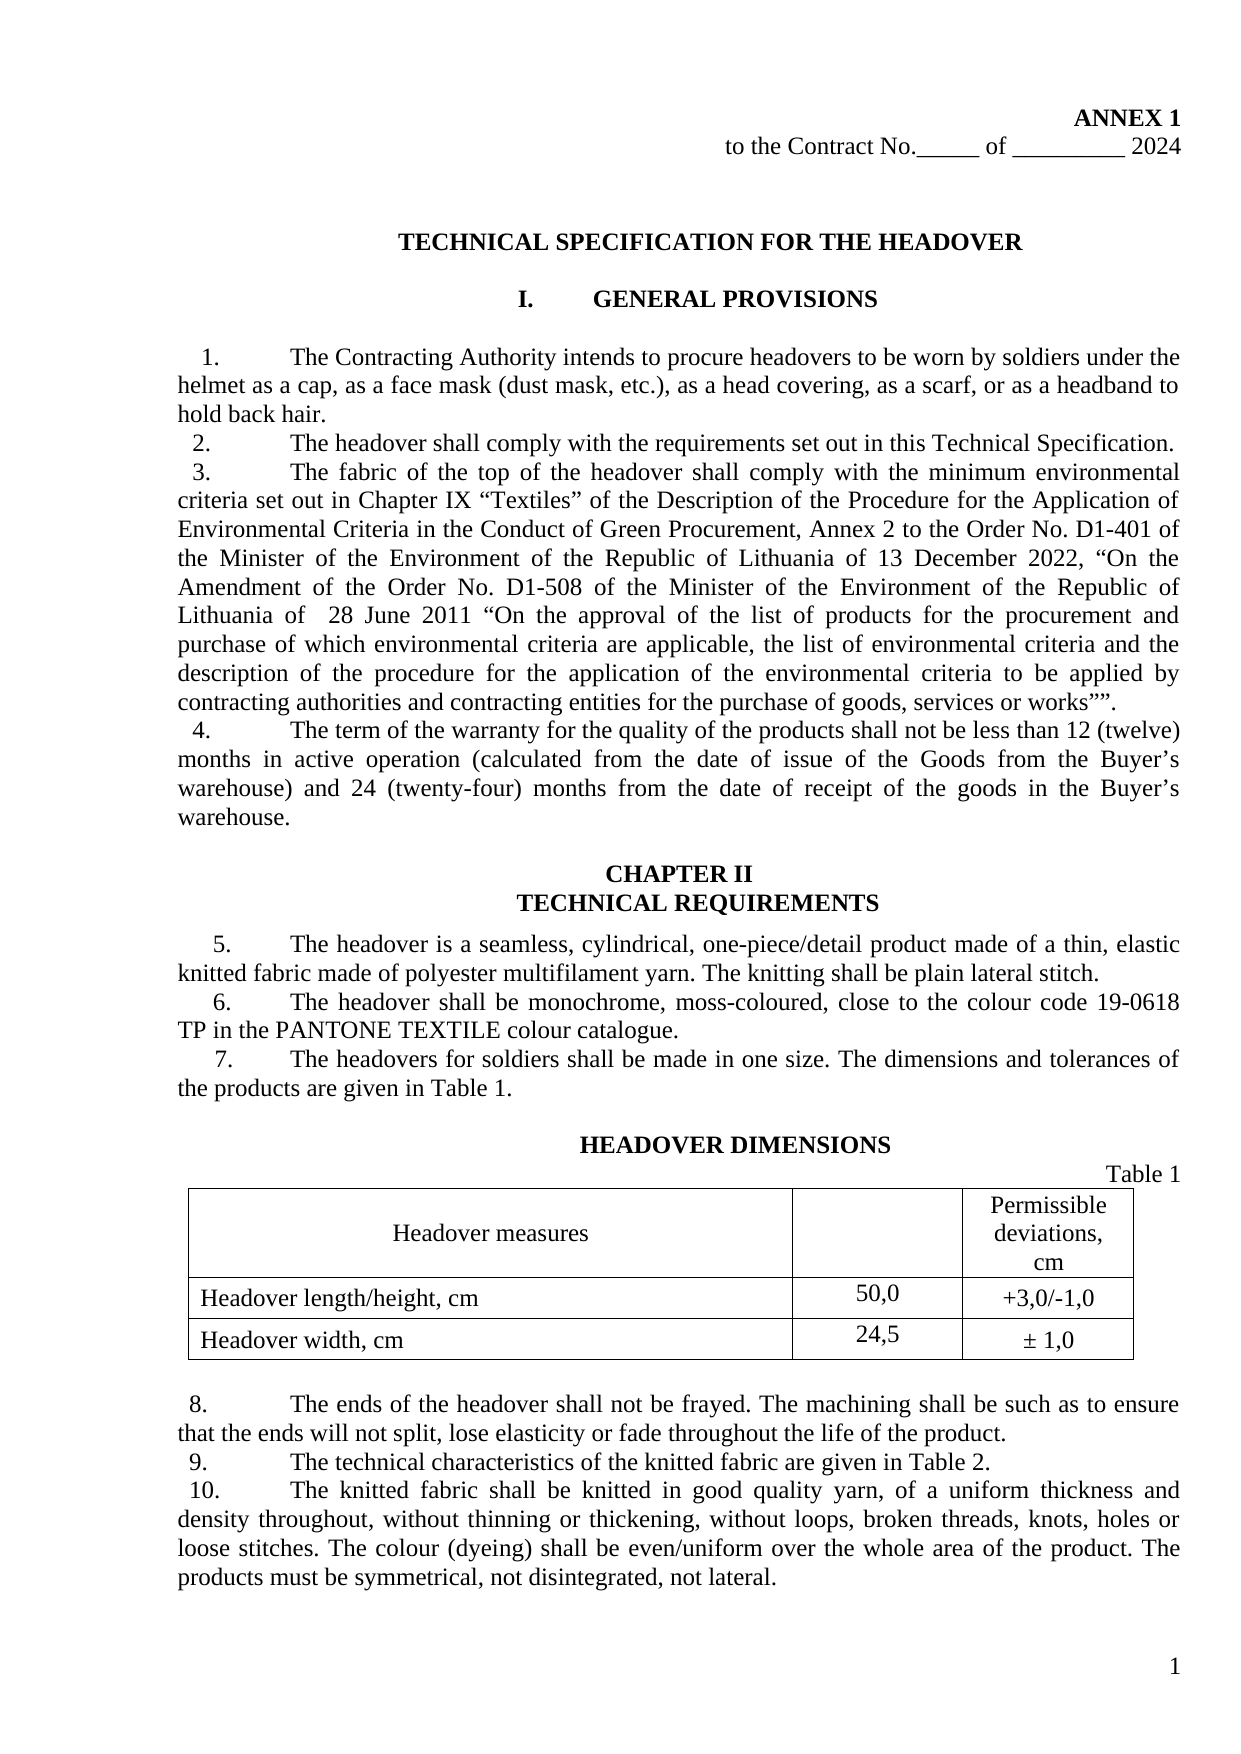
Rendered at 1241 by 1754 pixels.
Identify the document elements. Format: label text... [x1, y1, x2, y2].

list The headovers for soldiers shall be made in one size. The dimensions and tolerances of the products are given in Table 1. [177, 1044, 1181, 1102]
table_header Headover measures [189, 1189, 792, 1277]
text to the Contract No._____ of _________ 2024 [177, 131, 1181, 160]
table_cell ± 1,0 [963, 1319, 1133, 1359]
table_cell Headover length/height, cm [189, 1278, 792, 1318]
table_header [793, 1189, 962, 1277]
list The headover shall comply with the requirements set out in this Technical Specification. [177, 428, 1181, 457]
title TECHNICAL SPECIFICATION FOR THE HEADOVER [177, 227, 1181, 256]
list The Contracting Authority intends to procure headovers to be worn by soldiers under the helmet as a cap, as a face mask (dust mask, etc.), as a head covering, as a scarf, or as a headband to hold back hair. [177, 342, 1181, 428]
list The headover shall be monochrome, moss-coloured, close to the colour code 19-0618 TP in the PANTONE TEXTILE colour catalogue. [177, 987, 1181, 1044]
table_cell +3,0/-1,0 [963, 1278, 1133, 1318]
text CHAPTER II [177, 859, 1181, 888]
table_cell 24,5 [793, 1319, 962, 1359]
list The technical characteristics of the knitted fabric are given in Table 2. [177, 1447, 1181, 1475]
list The fabric of the top of the headover shall comply with the minimum environmental criteria set out in Chapter IX “Textiles” of the Description of the Procedure for the Application of Environmental Criteria in the Conduct of Green Procurement, Annex 2 to the Order No. D1-401 of the Minister of the Environment of the Republic of Lithuania of 13 December 2022, “On the Amendment of the Order No. D1-508 of the Minister of the Environment of the Republic of Lithuania of 28 June 2011 “On the approval of the list of products for the procurement and purchase of which environmental criteria are applicable, the list of environmental criteria and the description of the procedure for the application of the environmental criteria to be applied by contracting authorities and contracting entities for the purchase of goods, services or works””. [177, 457, 1181, 716]
text HEADOVER DIMENSIONS [290, 1131, 1181, 1159]
list GENERAL PROVISIONS [215, 284, 1181, 313]
text TECHNICAL REQUIREMENTS [215, 888, 1181, 917]
table_cell 50,0 [793, 1278, 962, 1318]
list The knitted fabric shall be knitted in good quality yarn, of a uniform thickness and density throughout, without thinning or thickening, without loops, broken threads, knots, holes or loose stitches. The colour (dyeing) shall be even/uniform over the whole area of the product. The products must be symmetrical, not disintegrated, not lateral. [177, 1475, 1181, 1590]
text Table 1 [290, 1159, 1181, 1188]
table_header Permissible deviations, cm [963, 1189, 1133, 1277]
list The headover is a seamless, cylindrical, one-piece/detail product made of a thin, elastic knitted fabric made of polyester multifilament yarn. The knitting shall be plain lateral stitch. [177, 929, 1181, 987]
table_cell Headover width, cm [189, 1319, 792, 1359]
list The ends of the headover shall not be frayed. The machining shall be such as to ensure that the ends will not split, lose elasticity or fade throughout the life of the product. [177, 1389, 1181, 1447]
text ANNEX 1 [177, 103, 1181, 131]
list The term of the warranty for the quality of the products shall not be less than 12 (twelve) months in active operation (calculated from the date of issue of the Goods from the Buyer’s warehouse) and 24 (twenty-four) months from the date of receipt of the goods in the Buyer’s warehouse. [177, 716, 1181, 831]
